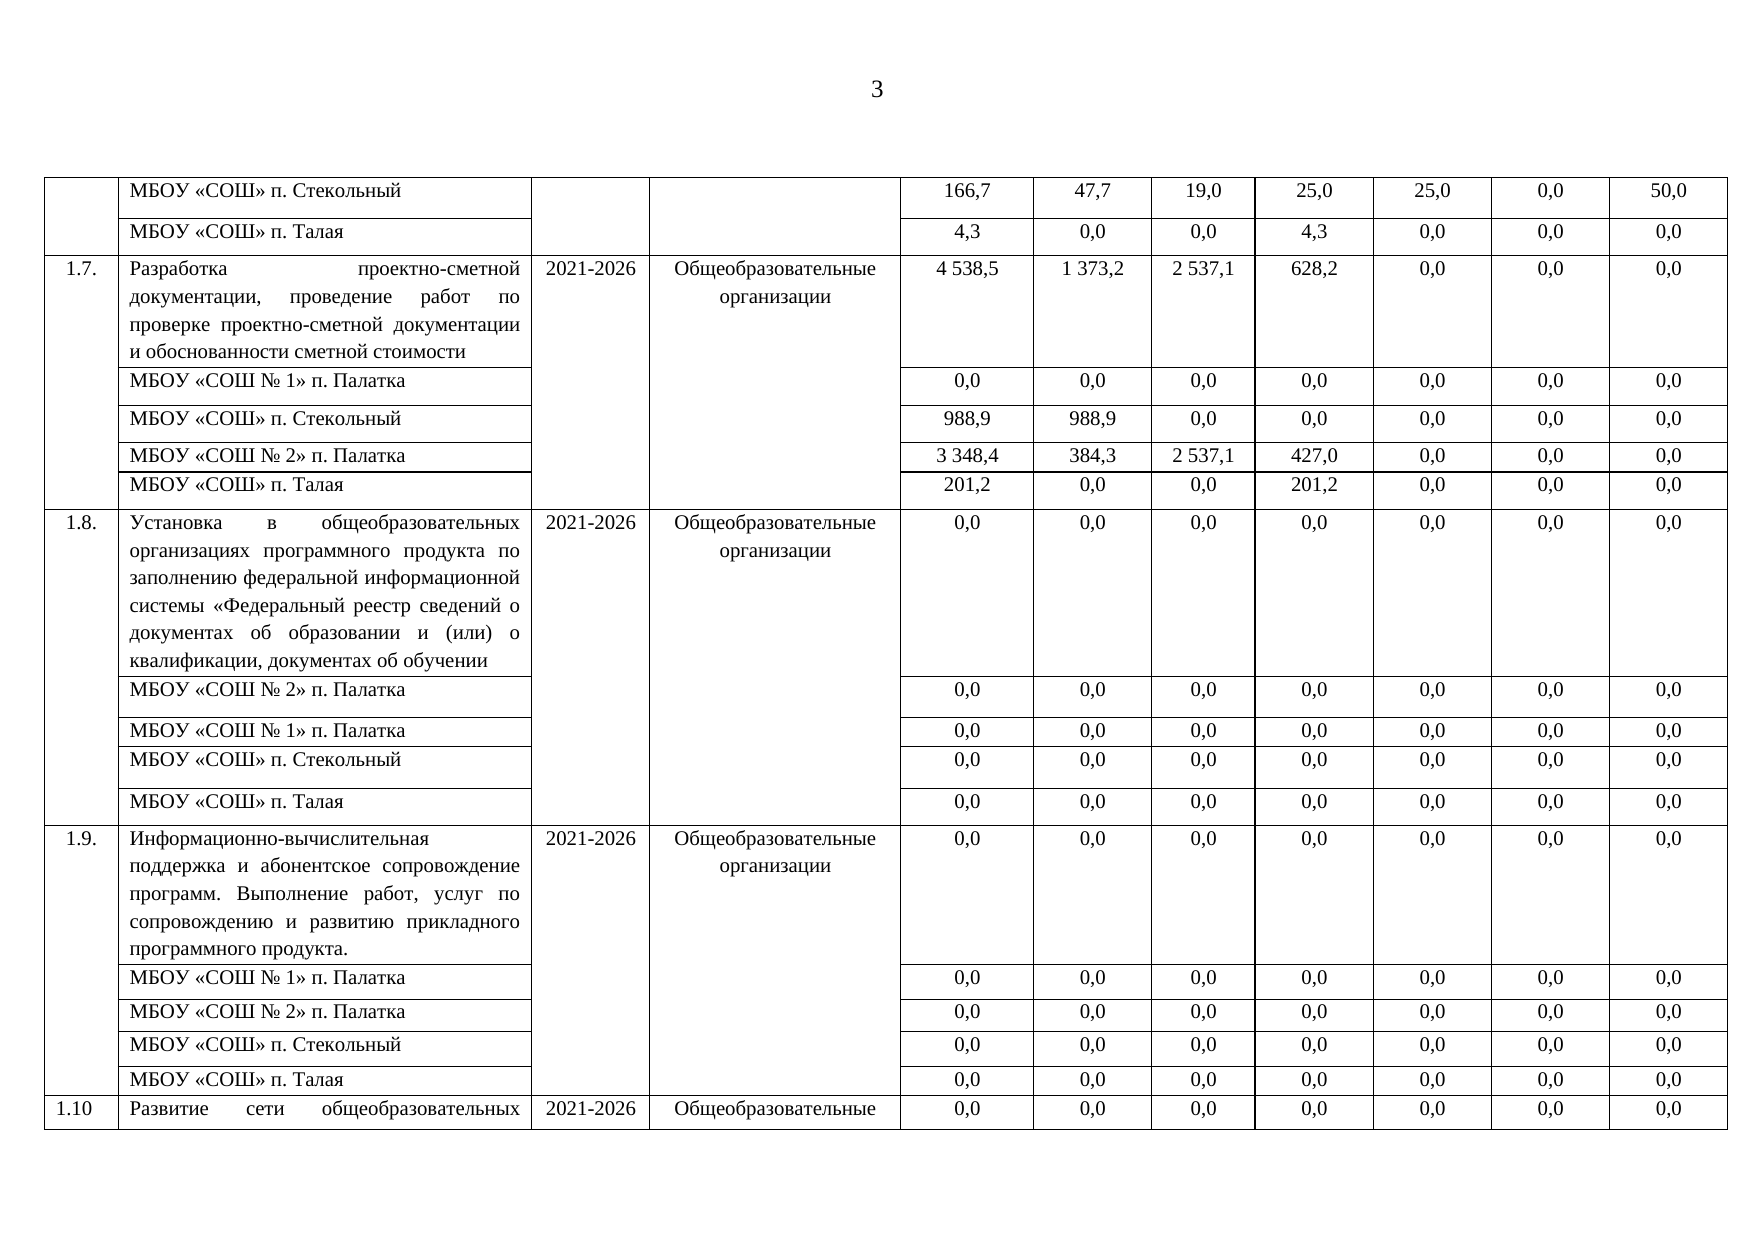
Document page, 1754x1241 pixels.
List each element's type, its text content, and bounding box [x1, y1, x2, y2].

table_cell 0,0 [1374, 789, 1491, 825]
table_cell 0,0 [1034, 219, 1151, 255]
table_cell 0,0 [1492, 406, 1609, 442]
table_cell 0,0 [1152, 406, 1254, 442]
table_cell 988,9 [1034, 406, 1151, 442]
table_cell 0,0 [901, 1032, 1033, 1066]
table_cell 0,0 [1374, 443, 1491, 471]
table_cell 0,0 [1610, 747, 1727, 788]
table_cell 0,0 [1256, 406, 1373, 442]
table_cell 0,0 [1152, 718, 1254, 746]
table_cell 0,0 [1374, 1067, 1491, 1094]
table_cell МБОУ «СОШ № 1» п. Палатка [119, 718, 531, 746]
table_cell 0,0 [1152, 1000, 1254, 1031]
table_cell 0,0 [1492, 178, 1609, 218]
table_cell 0,0 [1256, 718, 1373, 746]
table_cell 25,0 [1256, 178, 1373, 218]
table_cell МБОУ «СОШ № 2» п. Палатка [119, 1000, 531, 1031]
table_cell 0,0 [1034, 747, 1151, 788]
table_cell 0,0 [1256, 789, 1373, 825]
table_cell 0,0 [901, 747, 1033, 788]
table_cell 0,0 [1374, 965, 1491, 998]
table_cell 0,0 [1492, 443, 1609, 471]
table_cell 0,0 [1256, 510, 1373, 676]
table_cell 166,7 [901, 178, 1033, 218]
table_cell 0,0 [1374, 510, 1491, 676]
table_cell 0,0 [1152, 219, 1254, 255]
table_cell 0,0 [1374, 1032, 1491, 1066]
table_cell 0,0 [1374, 473, 1491, 509]
table_cell 0,0 [1374, 677, 1491, 717]
table_cell 2021-2026 [532, 1096, 649, 1129]
table_cell Общеобразовательные организации [650, 510, 900, 825]
table_cell 0,0 [1034, 1067, 1151, 1094]
table_cell МБОУ «СОШ» п. Стекольный [119, 178, 531, 218]
table_cell Установка в общеобразовательных организациях программного продукта по заполнению федеральной информационной системы «Федеральный реестр сведений о документах об образовании и (или) о квалификации, документах об обучении [119, 510, 531, 676]
table_cell 0,0 [1374, 1000, 1491, 1031]
table_cell 0,0 [1256, 677, 1373, 717]
table_cell Общеобразовательные организации [650, 826, 900, 1094]
table_cell 1.7. [45, 256, 118, 509]
table_cell 0,0 [1152, 510, 1254, 676]
table_cell 0,0 [1034, 1096, 1151, 1129]
table_cell 0,0 [1374, 718, 1491, 746]
table_cell 19,0 [1152, 178, 1254, 218]
table_cell 0,0 [1610, 718, 1727, 746]
table_cell 0,0 [1374, 256, 1491, 367]
table_cell 0,0 [1034, 1032, 1151, 1066]
table_cell 0,0 [1034, 789, 1151, 825]
table_cell 427,0 [1256, 443, 1373, 471]
table_cell 0,0 [1152, 747, 1254, 788]
table_cell 0,0 [1034, 473, 1151, 509]
table_cell 0,0 [901, 965, 1033, 998]
table_cell МБОУ «СОШ № 2» п. Палатка [119, 443, 531, 471]
table_cell 2 537,1 [1152, 256, 1254, 367]
table_cell 0,0 [1610, 473, 1727, 509]
table_cell 0,0 [901, 1096, 1033, 1129]
table_cell 0,0 [1610, 1067, 1727, 1094]
table_cell 0,0 [1492, 473, 1609, 509]
table_cell 3 348,4 [901, 443, 1033, 471]
table_cell 0,0 [1374, 1096, 1491, 1129]
table_cell 2021-2026 [532, 510, 649, 825]
table_cell 1.8. [45, 510, 118, 825]
table_cell 0,0 [1034, 368, 1151, 404]
table_cell МБОУ «СОШ» п. Талая [119, 219, 531, 255]
table_cell 4,3 [1256, 219, 1373, 255]
table_cell 0,0 [1492, 677, 1609, 717]
table_cell 0,0 [901, 677, 1033, 717]
table_cell 0,0 [1610, 789, 1727, 825]
table_cell 0,0 [1152, 826, 1254, 964]
table_cell 0,0 [1374, 368, 1491, 404]
table_cell 0,0 [1152, 1096, 1254, 1129]
table_cell 0,0 [1034, 510, 1151, 676]
table_cell 0,0 [1492, 510, 1609, 676]
table_cell 0,0 [1492, 1000, 1609, 1031]
table_cell 384,3 [1034, 443, 1151, 471]
table_cell 0,0 [901, 1067, 1033, 1094]
table_cell 0,0 [1610, 1096, 1727, 1129]
table_cell 0,0 [1256, 965, 1373, 998]
table_cell 0,0 [1492, 1032, 1609, 1066]
table_cell 0,0 [1256, 747, 1373, 788]
table_cell МБОУ «СОШ» п. Стекольный [119, 406, 531, 442]
table_cell 4 538,5 [901, 256, 1033, 367]
table_cell 0,0 [1152, 1032, 1254, 1066]
table_cell 0,0 [1256, 1000, 1373, 1031]
table_cell 0,0 [1152, 473, 1254, 509]
table_cell 0,0 [1610, 406, 1727, 442]
table_cell Разработка проектно-сметной документации, проведение работ по проверке проектно-сметной документации и обоснованности сметной стоимости [119, 256, 531, 367]
table_cell МБОУ «СОШ № 1» п. Палатка [119, 368, 531, 404]
table_cell 25,0 [1374, 178, 1491, 218]
table_cell 0,0 [1152, 368, 1254, 404]
table_cell 0,0 [1492, 368, 1609, 404]
table_cell 0,0 [1492, 1067, 1609, 1094]
table_cell 0,0 [1610, 1032, 1727, 1066]
table_cell 0,0 [1374, 826, 1491, 964]
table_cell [119, 1096, 531, 1129]
table_cell 0,0 [901, 368, 1033, 404]
table_cell 0,0 [1374, 219, 1491, 255]
table_cell 0,0 [1152, 789, 1254, 825]
table_cell 0,0 [901, 789, 1033, 825]
table_cell 0,0 [1492, 718, 1609, 746]
table_cell 0,0 [1610, 219, 1727, 255]
table_cell 47,7 [1034, 178, 1151, 218]
table_cell Информационно-вычислительная поддержка и абонентское сопровождение программ. Выполнение работ, услуг по сопровождению и развитию прикладного программного продукта. [119, 826, 531, 964]
table_cell 50,0 [1610, 178, 1727, 218]
table_cell 1.10 [45, 1096, 118, 1129]
table_cell 0,0 [901, 718, 1033, 746]
table_cell 0,0 [1492, 256, 1609, 367]
table_cell 0,0 [1492, 747, 1609, 788]
table_cell 0,0 [1256, 1032, 1373, 1066]
table_cell 0,0 [1256, 1067, 1373, 1094]
table_cell 988,9 [901, 406, 1033, 442]
table_cell МБОУ «СОШ № 2» п. Палатка [119, 677, 531, 717]
table_cell 0,0 [1034, 965, 1151, 998]
table_cell 0,0 [1610, 965, 1727, 998]
table_cell 0,0 [1610, 510, 1727, 676]
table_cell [650, 1096, 900, 1129]
table_cell 0,0 [1034, 677, 1151, 717]
table_cell 0,0 [1492, 1096, 1609, 1129]
table_cell 2 537,1 [1152, 443, 1254, 471]
table_cell МБОУ «СОШ № 1» п. Палатка [119, 965, 531, 998]
table_cell 0,0 [1492, 826, 1609, 964]
table_cell МБОУ «СОШ» п. Стекольный [119, 1032, 531, 1066]
table_cell МБОУ «СОШ» п. Талая [119, 1067, 531, 1094]
table_cell 0,0 [1256, 368, 1373, 404]
table_cell МБОУ «СОШ» п. Стекольный [119, 747, 531, 788]
table_cell 628,2 [1256, 256, 1373, 367]
table_cell 2021-2026 [532, 826, 649, 1094]
table_cell 0,0 [1374, 406, 1491, 442]
table_cell 0,0 [1034, 826, 1151, 964]
table_cell 2021-2026 [532, 256, 649, 509]
table_cell 0,0 [1256, 826, 1373, 964]
table_cell 0,0 [1610, 443, 1727, 471]
table_cell 0,0 [1152, 677, 1254, 717]
table_cell 0,0 [1610, 826, 1727, 964]
table_cell 4,3 [901, 219, 1033, 255]
table_cell МБОУ «СОШ» п. Талая [119, 789, 531, 825]
table_cell 0,0 [1610, 368, 1727, 404]
table_cell 0,0 [1492, 789, 1609, 825]
table_cell 201,2 [901, 473, 1033, 509]
table_cell Общеобразовательные организации [650, 256, 900, 509]
table_cell 0,0 [1152, 1067, 1254, 1094]
table_cell МБОУ «СОШ» п. Талая [119, 473, 531, 509]
table_cell 0,0 [901, 826, 1033, 964]
table_cell 0,0 [901, 1000, 1033, 1031]
table_cell 0,0 [901, 510, 1033, 676]
table_cell 0,0 [1610, 256, 1727, 367]
table_cell 0,0 [1256, 1096, 1373, 1129]
table_cell 1 373,2 [1034, 256, 1151, 367]
table_cell 0,0 [1374, 747, 1491, 788]
table_cell 0,0 [1492, 965, 1609, 998]
table_cell 1.9. [45, 826, 118, 1094]
table_cell 0,0 [1034, 718, 1151, 746]
table_cell 0,0 [1610, 1000, 1727, 1031]
table_cell 0,0 [1492, 219, 1609, 255]
table_cell 0,0 [1610, 677, 1727, 717]
table_cell 201,2 [1256, 473, 1373, 509]
table_cell 0,0 [1152, 965, 1254, 998]
table_cell 0,0 [1034, 1000, 1151, 1031]
